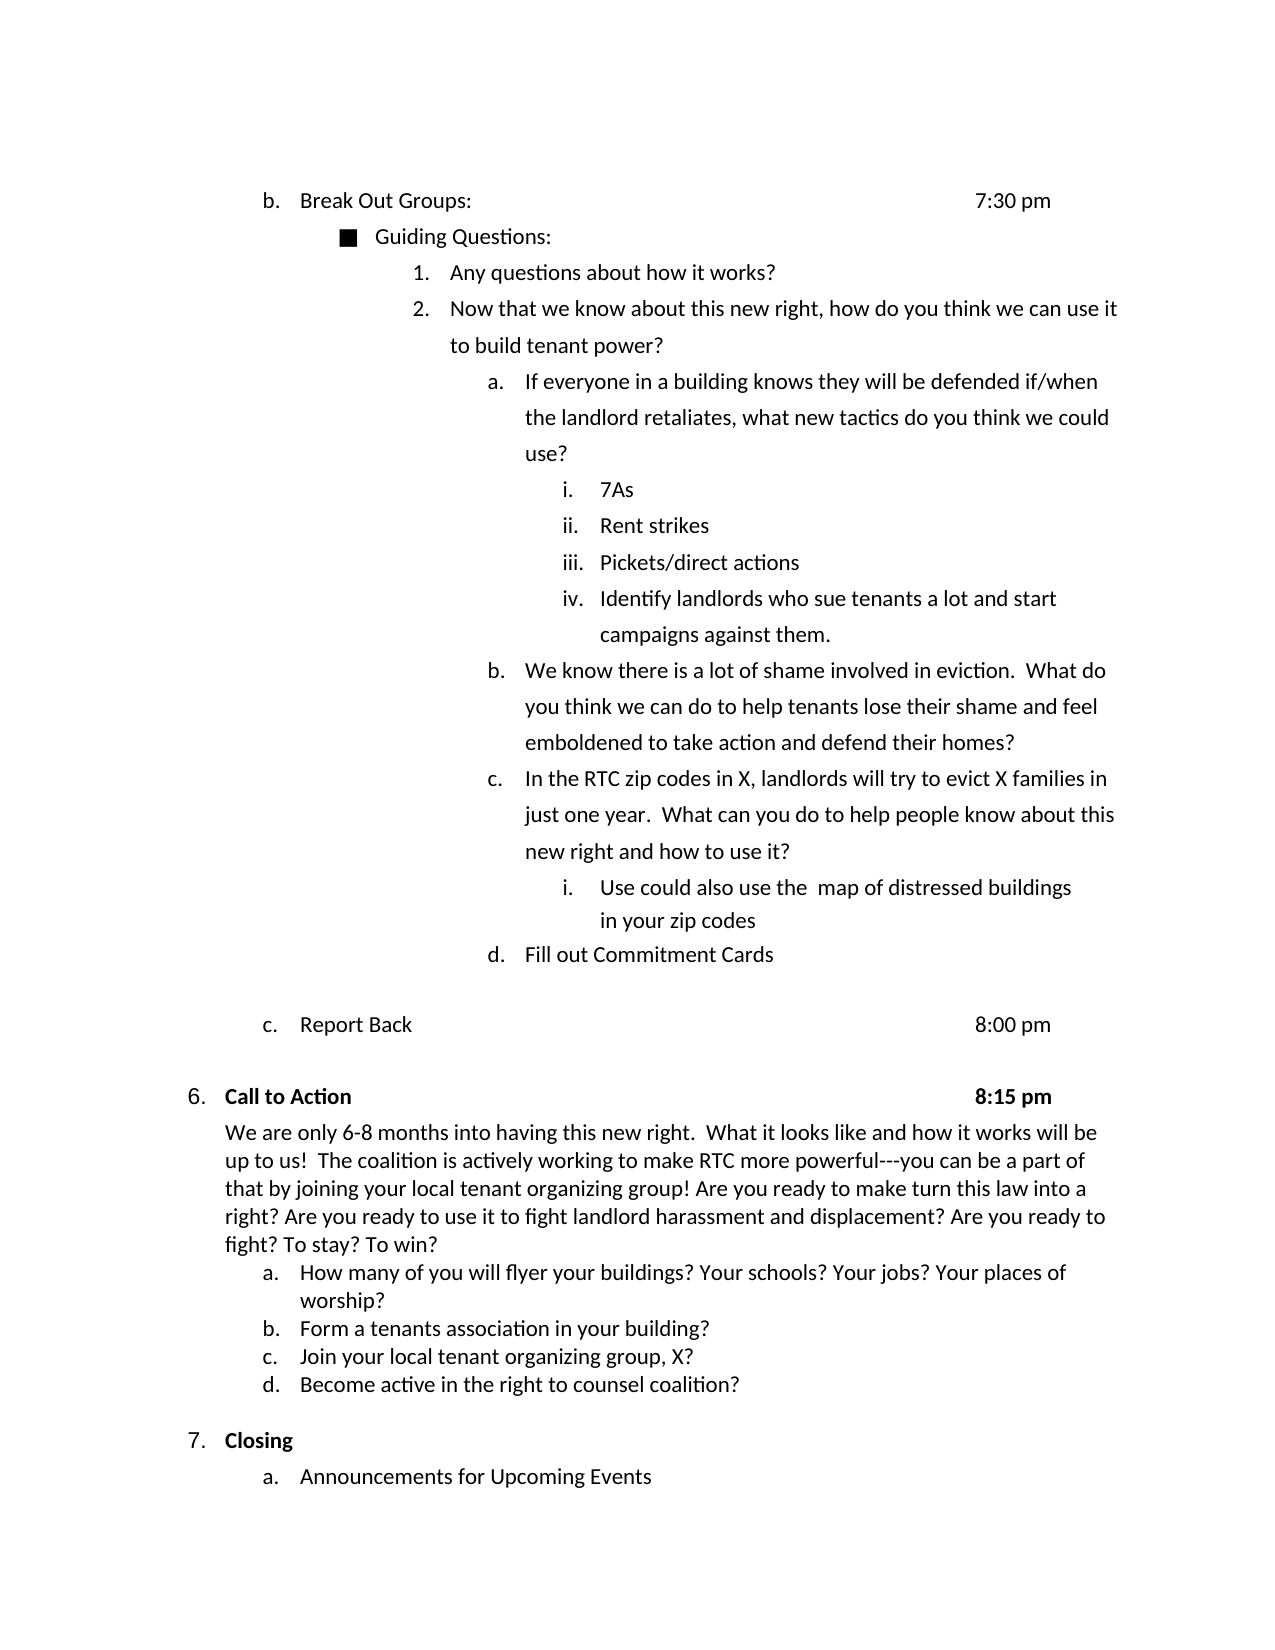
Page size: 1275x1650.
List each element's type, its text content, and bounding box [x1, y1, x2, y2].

list Fill out Commitment Cards [487, 940, 1077, 968]
list Call to Action 8:15 pm [187, 1082, 1125, 1110]
list Any questions about how it works? [412, 258, 1125, 286]
list Report Back 8:00 pm [262, 1010, 1125, 1038]
list Identify landlords who sue tenants a lot and start campaigns against them. [562, 584, 1125, 648]
list Guiding Questions: [337, 222, 1125, 250]
list 7As [562, 475, 1125, 503]
list Announcements for Upcoming Events [262, 1462, 1125, 1491]
text We are only 6-8 months into having this new right. What it looks like and how it works will be up to us! The coalition is actively working to make RTC more powerful---you can be a part of that by joining your local tenant organizing group! Are you ready to make turn this law into a right? Are you ready to use it to fight landlord harassment and displacement? Are you ready to fight? To stay? To win? [225, 1118, 1125, 1258]
list In the RTC zip codes in X, landlords will try to evict X families in just one year. What can you do to help people know about this new right and how to use it? [487, 764, 1125, 865]
list Closing [187, 1426, 1125, 1454]
list Pickets/direct actions [562, 548, 1125, 576]
list We know there is a lot of shame involved in eviction. What do you think we can do to help tenants lose their shame and feel emboldened to take action and defend their homes? [487, 656, 1125, 756]
list Join your local tenant organizing group, X? [262, 1342, 1125, 1370]
list Use could also use the map of distressed buildings in your zip codes [562, 873, 1077, 934]
list Become active in the right to counsel coalition? [262, 1370, 1125, 1398]
list How many of you will flyer your buildings? Your schools? Your jobs? Your places of worship? [262, 1258, 1125, 1314]
list If everyone in a building knows they will be defended if/when the landlord retaliates, what new tactics do you think we could use? [487, 367, 1125, 467]
list Rent strikes [562, 511, 1125, 539]
list Now that we know about this new right, how do you think we can use it to build tenant power? [412, 294, 1125, 359]
list Form a tenants association in your building? [262, 1314, 1125, 1342]
list Break Out Groups: 7:30 pm [262, 186, 1125, 214]
